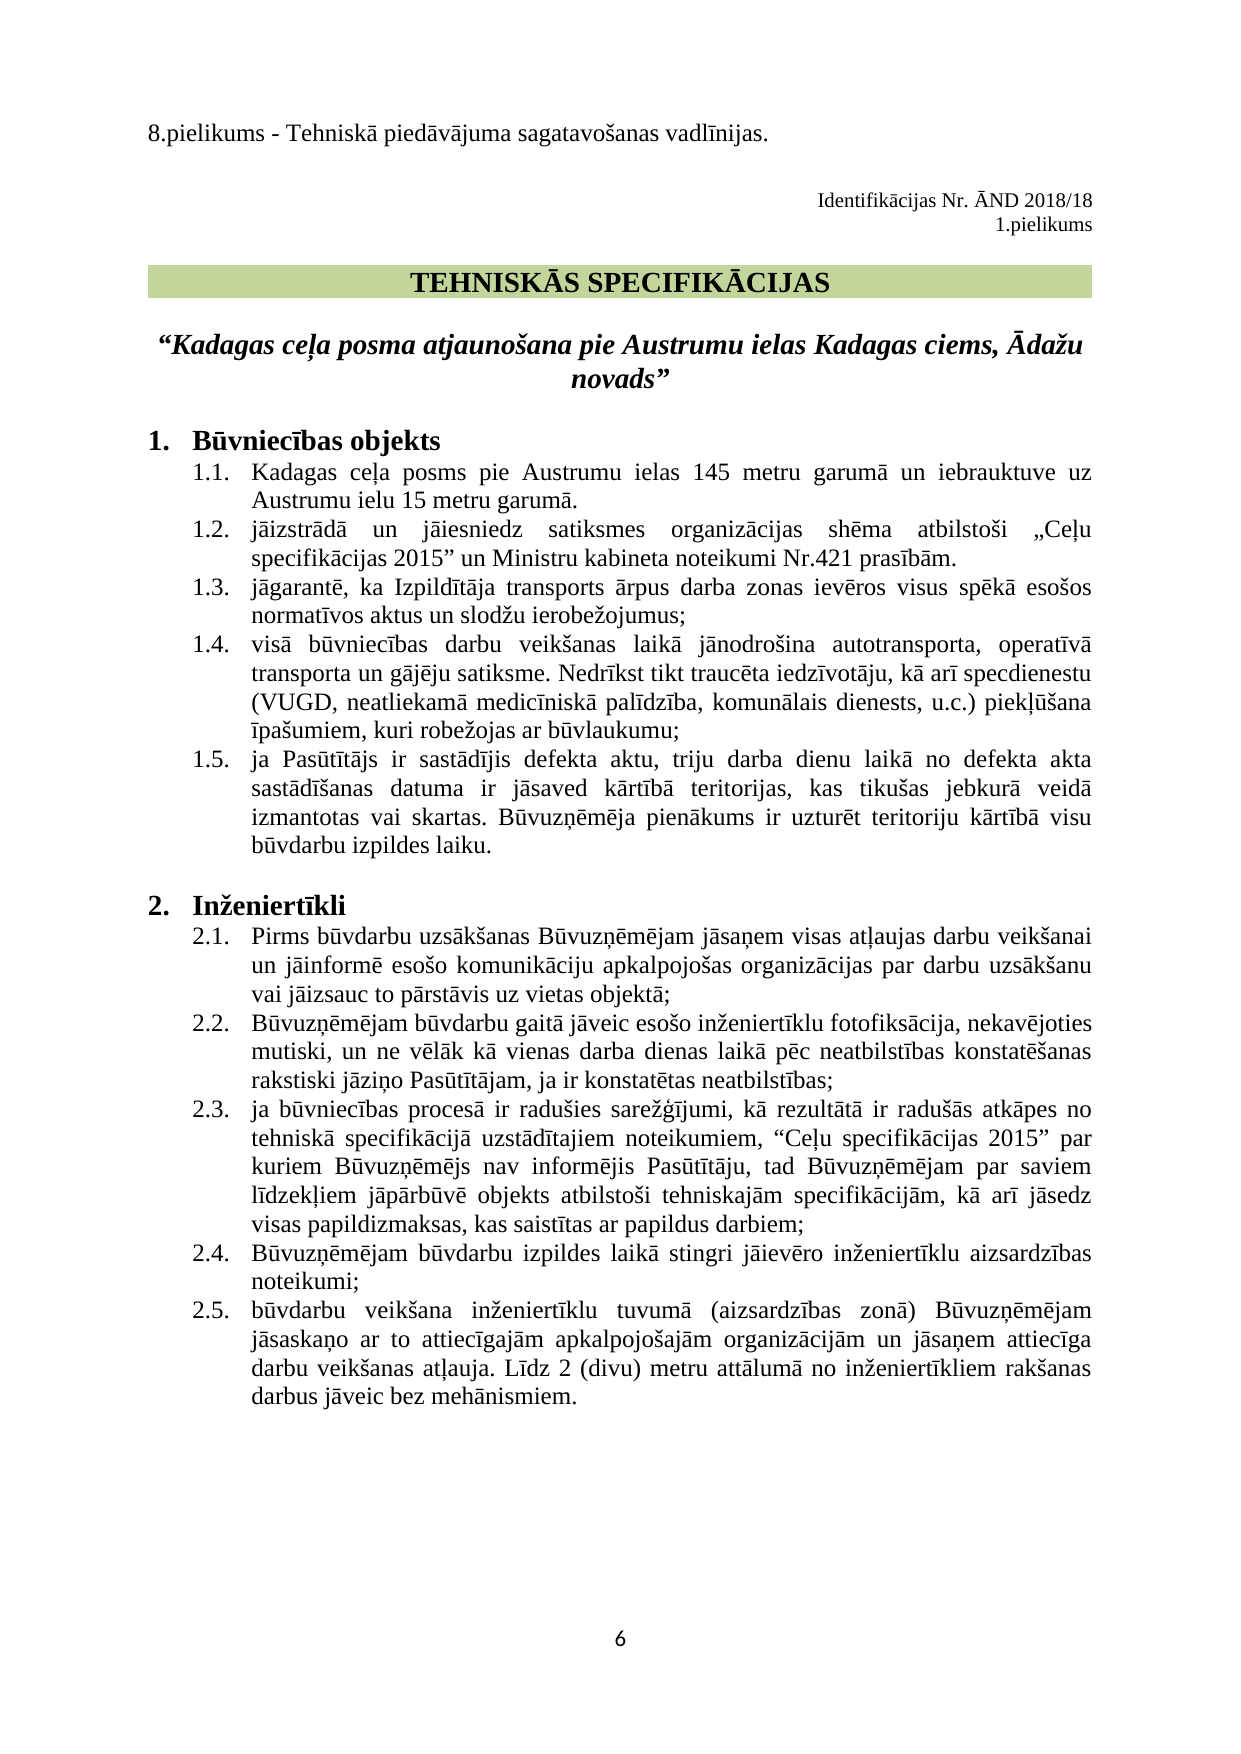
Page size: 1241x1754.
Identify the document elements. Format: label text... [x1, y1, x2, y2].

list ja būvniecības procesā ir radušies sarežģījumi, kā rezultātā ir radušās atkāpes no tehniskā specifikācijā uzstādītajiem noteikumiem, “Ceļu specifikācijas 2015” par kuriem Būvuzņēmējs nav informējis Pasūtītāju, tad Būvuzņēmējam par saviem līdzekļiem jāpārbūvē objekts atbilstoši tehniskajām specifikācijām, kā arī jāsedz visas papildizmaksas, kas saistītas ar papildus darbiem; [192, 1094, 1092, 1238]
text “Kadagas ceļa posma atjaunošana pie Austrumu ielas Kadagas ciems, Ādažu novads” [148, 327, 1092, 394]
list jāizstrādā un jāiesniedz satiksmes organizācijas shēma atbilstoši „Ceļu specifikācijas 2015” un Ministru kabineta noteikumi Nr.421 prasībām. [192, 514, 1092, 572]
list būvdarbu veikšana inženiertīklu tuvumā (aizsardzības zonā) Būvuzņēmējam jāsaskaņo ar to attiecīgajām apkalpojošajām organizācijām un jāsaņem attiecīga darbu veikšanas atļauja. Līdz 2 (divu) metru attālumā no inženiertīkliem rakšanas darbus jāveic bez mehānismiem. [192, 1295, 1092, 1410]
list ja Pasūtītājs ir sastādījis defekta aktu, triju darba dienu laikā no defekta akta sastādīšanas datuma ir jāsaved kārtībā teritorijas, kas tikušas jebkurā veidā izmantotas vai skartas. Būvuzņēmēja pienākums ir uzturēt teritoriju kārtībā visu būvdarbu izpildes laiku. [192, 744, 1092, 859]
text 1.pielikums [185, 212, 1092, 236]
text Identifikācijas Nr. ĀND 2018/18 [148, 188, 1092, 212]
text TEHNISKĀS SPECIFIKĀCIJAS [148, 265, 1092, 298]
text 8.pielikums - Tehniskā piedāvājuma sagatavošanas vadlīnijas. [148, 118, 1092, 147]
list visā būvniecības darbu veikšanas laikā jānodrošina autotransporta, operatīvā transporta un gājēju satiksme. Nedrīkst tikt traucēta iedzīvotāju, kā arī specdienestu (VUGD, neatliekamā medicīniskā palīdzība, komunālais dienests, u.c.) piekļūšana īpašumiem, kuri robežojas ar būvlaukumu; [192, 629, 1092, 744]
list Būvuzņēmējam būvdarbu gaitā jāveic esošo inženiertīklu fotofiksācija, nekavējoties mutiski, un ne vēlāk kā vienas darba dienas laikā pēc neatbilstības konstatēšanas rakstiski jāziņo Pasūtītājam, ja ir konstatētas neatbilstības; [192, 1008, 1092, 1094]
list Būvuzņēmējam būvdarbu izpildes laikā stingri jāievēro inženiertīklu aizsardzības noteikumi; [192, 1238, 1092, 1295]
list Kadagas ceļa posms pie Austrumu ielas 145 metru garumā un iebrauktuve uz Austrumu ielu 15 metru garumā. [192, 457, 1092, 514]
list Inženiertīkli [148, 888, 1092, 921]
list jāgarantē, ka Izpildītāja transports ārpus darba zonas ievēros visus spēkā esošos normatīvos aktus un slodžu ierobežojumus; [192, 572, 1092, 629]
list Pirms būvdarbu uzsākšanas Būvuzņēmējam jāsaņem visas atļaujas darbu veikšanai un jāinformē esošo komunikāciju apkalpojošas organizācijas par darbu uzsākšanu vai jāizsauc to pārstāvis uz vietas objektā; [192, 921, 1092, 1008]
list Būvniecības objekts [148, 423, 1092, 457]
